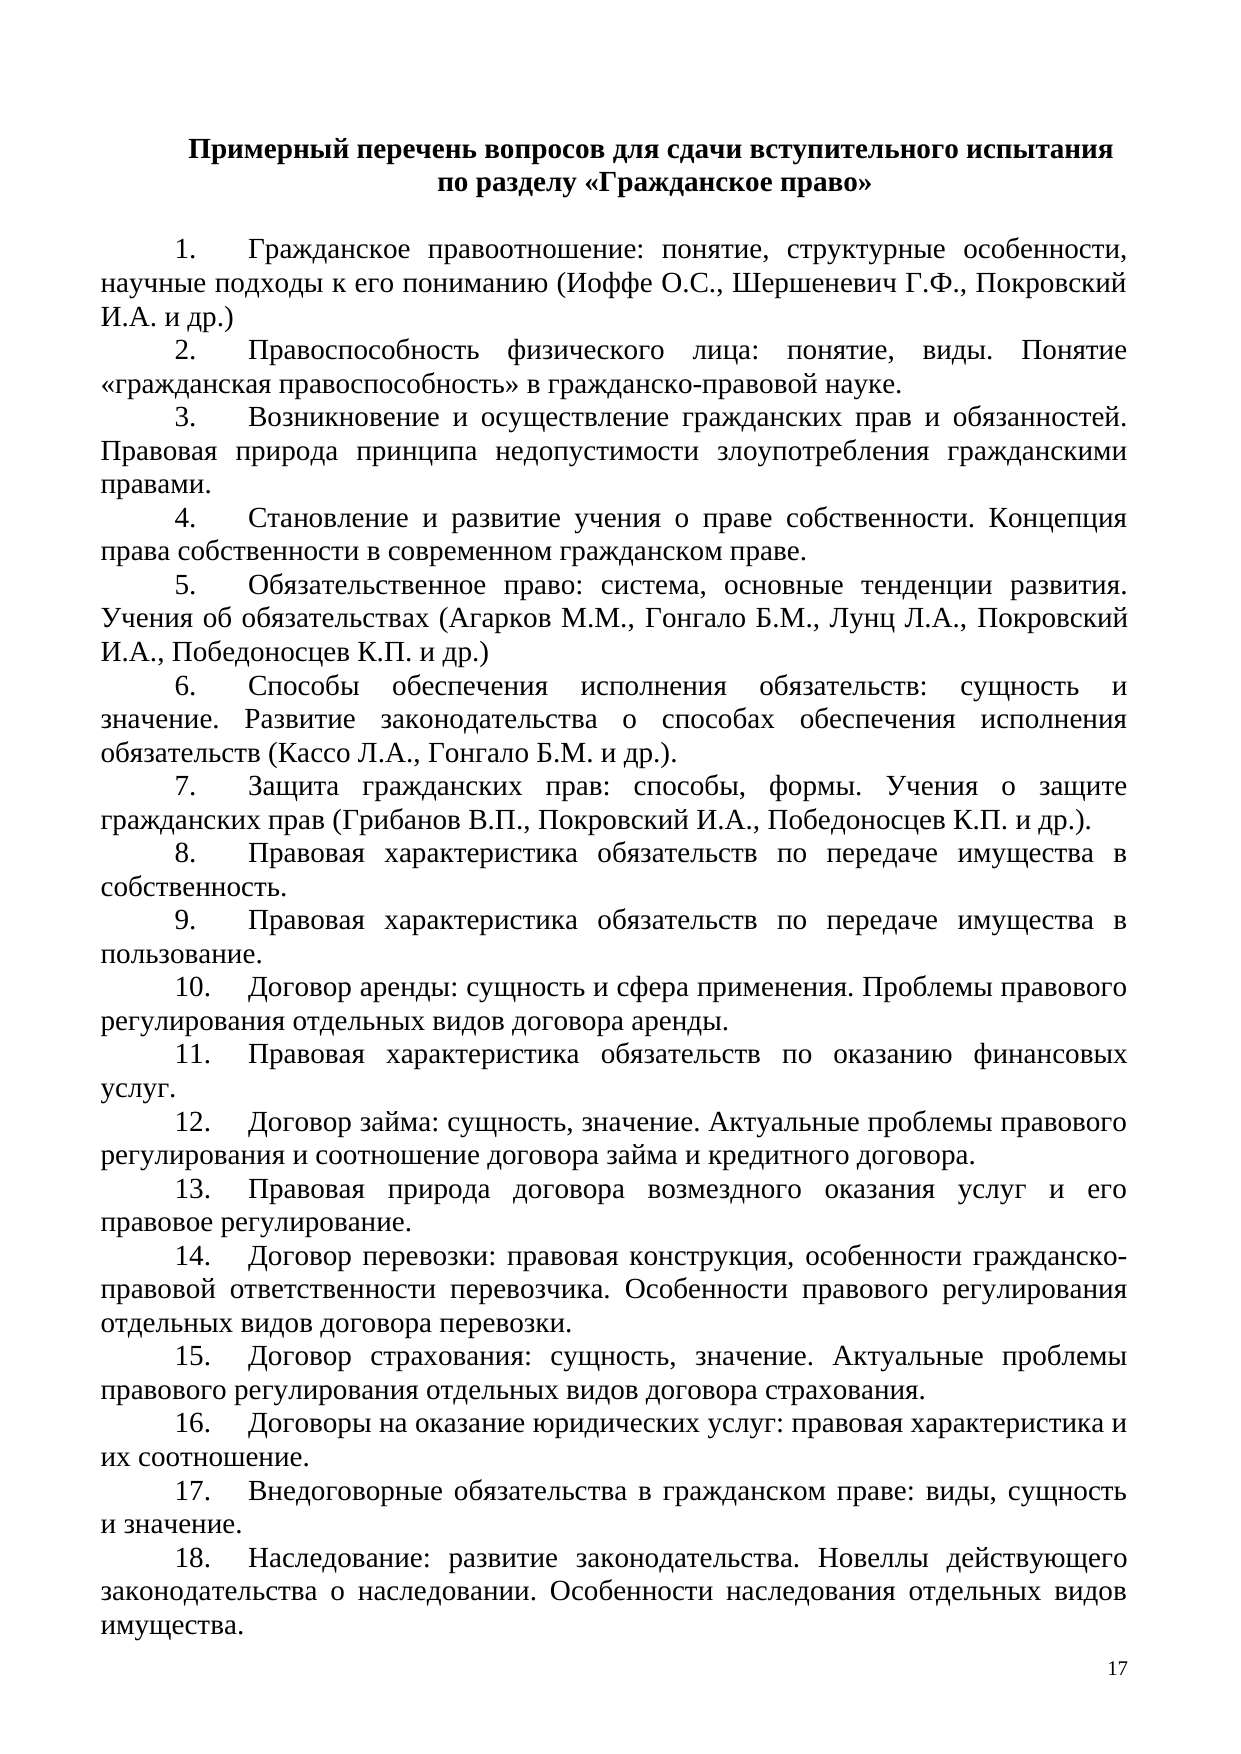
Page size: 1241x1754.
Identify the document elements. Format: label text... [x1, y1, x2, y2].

list Правовая характеристика обязательств по передаче имущества в пользование. [100, 902, 1128, 969]
list Договор аренды: сущность и сфера применения. Проблемы правового регулирования отдельных видов договора аренды. [100, 969, 1128, 1037]
list Возникновение и осуществление гражданских прав и обязанностей. Правовая природа принципа недопустимости злоупотребления гражданскими правами. [100, 399, 1128, 500]
list Защита гражданских прав: способы, формы. Учения о защите гражданских прав (Грибанов В.П., Покровский И.А., Победоносцев К.П. и др.). [100, 768, 1128, 835]
list Договоры на оказание юридических услуг: правовая характеристика и их соотношение. [100, 1406, 1128, 1473]
list Становление и развитие учения о праве собственности. Концепция права собственности в современном гражданском праве. [100, 500, 1128, 567]
list Правовая природа договора возмездного оказания услуг и его правовое регулирование. [100, 1171, 1128, 1238]
list Правовая характеристика обязательств по передаче имущества в собственность. [100, 835, 1128, 902]
list Правоспособность физического лица: понятие, виды. Понятие «гражданская правоспособность» в гражданско-правовой науке. [100, 332, 1128, 399]
text по разделу «Гражданское право» [100, 164, 1128, 198]
list Внедоговорные обязательства в гражданском праве: виды, сущность и значение. [100, 1473, 1128, 1540]
list Наследование: развитие законодательства. Новеллы действующего законодательства о наследовании. Особенности наследования отдельных видов имущества. [100, 1540, 1128, 1640]
list Обязательственное право: система, основные тенденции развития. Учения об обязательствах (Агарков М.М., Гонгало Б.М., Лунц Л.А., Покровский И.А., Победоносцев К.П. и др.) [100, 567, 1128, 668]
list Правовая характеристика обязательств по оказанию финансовых услуг. [100, 1037, 1128, 1104]
list Гражданское правоотношение: понятие, структурные особенности, научные подходы к его пониманию (Иоффе О.С., Шершеневич Г.Ф., Покровский И.А. и др.) [100, 232, 1128, 332]
text Примерный перечень вопросов для сдачи вступительного испытания [100, 131, 1128, 164]
list Договор страхования: сущность, значение. Актуальные проблемы правового регулирования отдельных видов договора страхования. [100, 1338, 1128, 1406]
list Договор перевозки: правовая конструкция, особенности гражданско-правовой ответственности перевозчика. Особенности правового регулирования отдельных видов договора перевозки. [100, 1238, 1128, 1338]
list Договор займа: сущность, значение. Актуальные проблемы правового регулирования и соотношение договора займа и кредитного договора. [100, 1104, 1128, 1171]
list Способы обеспечения исполнения обязательств: сущность и значение. Развитие законодательства о способах обеспечения исполнения обязательств (Кассо Л.А., Гонгало Б.М. и др.). [100, 668, 1128, 768]
